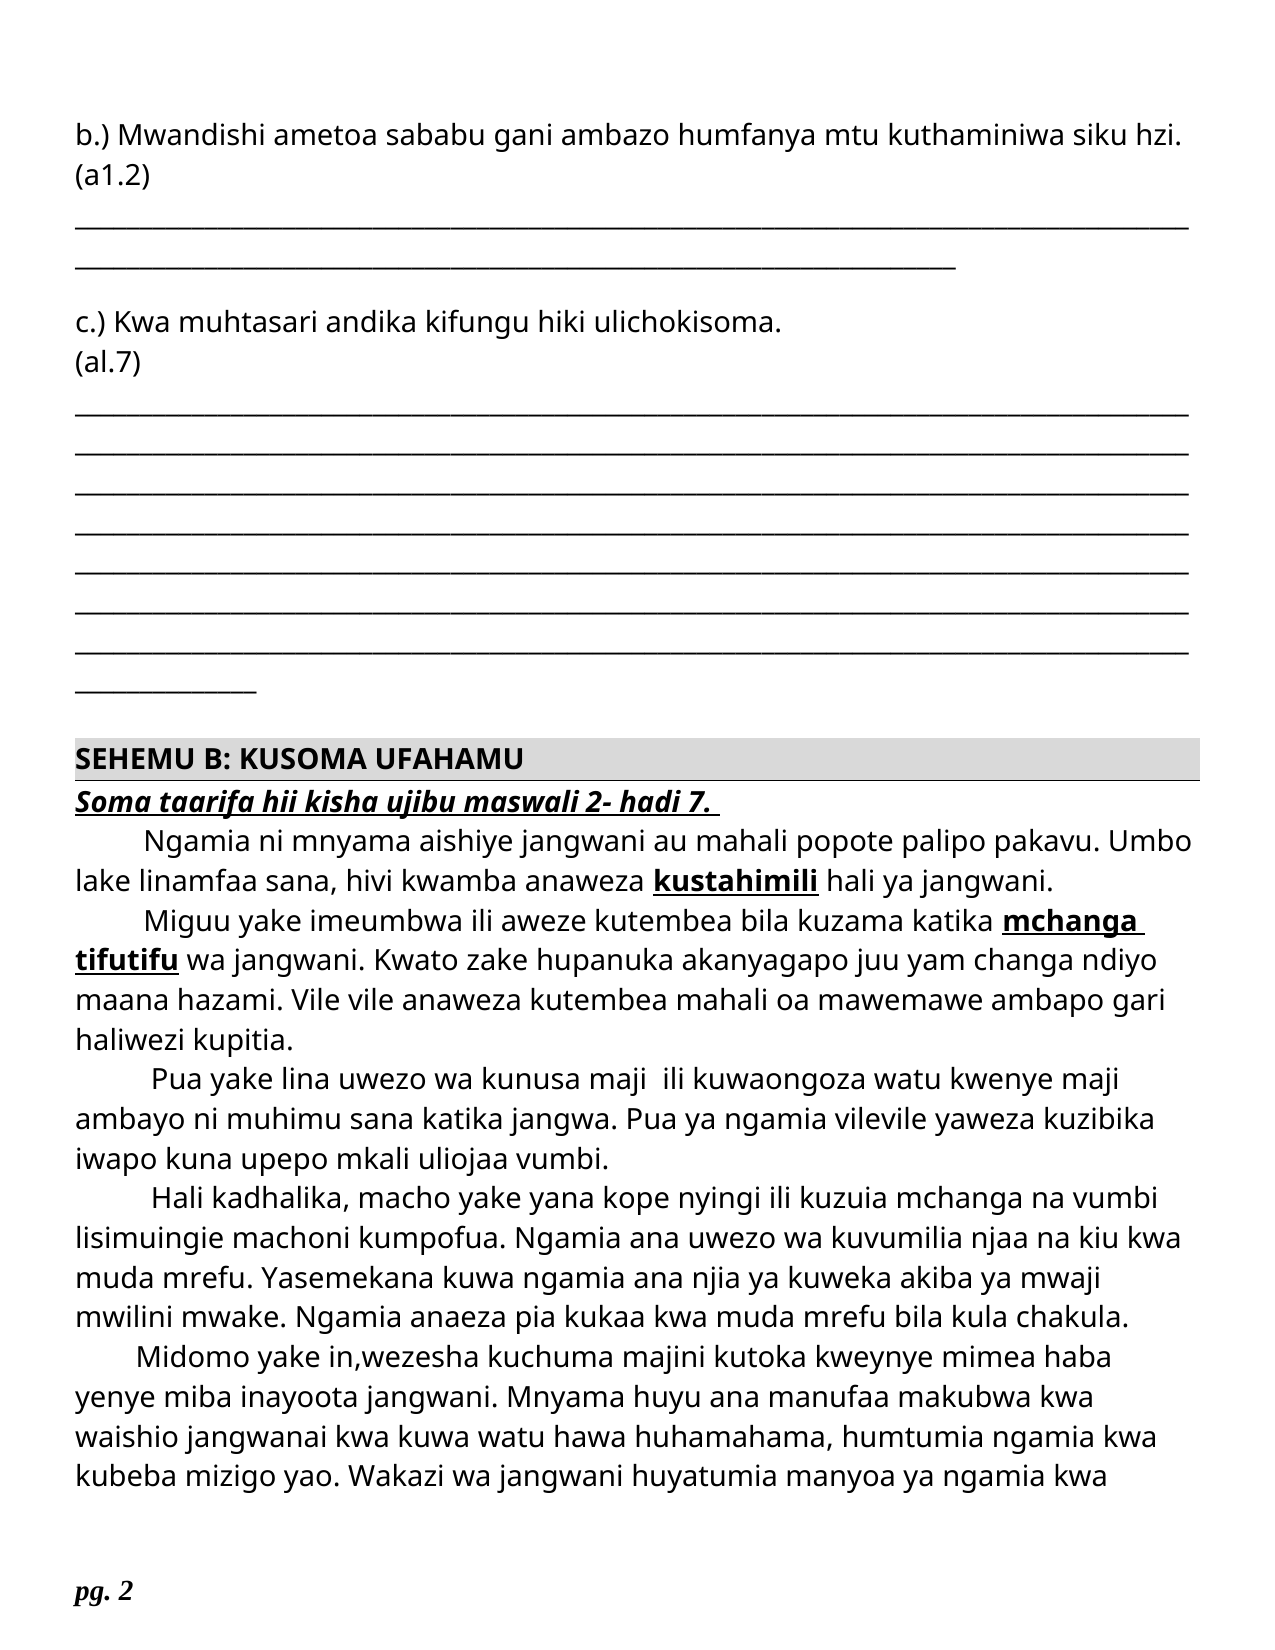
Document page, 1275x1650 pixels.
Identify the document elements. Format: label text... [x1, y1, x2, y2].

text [75, 1336, 1200, 1495]
text Hali kadhalika, macho yake yana kope nyingi ili kuzuia mchanga na vumbi lisimuingie machoni kumpofua. Ngamia ana uwezo wa kuvumilia njaa na kiu kwa muda mrefu. Yasemekana kuwa ngamia ana njia ya kuweka akiba ya mwaji mwilini mwake. Ngamia anaeza pia kukaa kwa muda mrefu bila kula chakula. [75, 1178, 1200, 1336]
text ________________________________________________________________________________________________________________________________________________________________________________________________________________________________________________________________________________________________________________________________________________________________________________________________________________________________________________________________________________________________________________________________________________________________________________________________________________________________________ [75, 381, 1200, 698]
text c.) Kwa muhtasari andika kifungu hiki ulichokisoma. (al.7) [75, 301, 1200, 381]
text Miguu yake imeumbwa ili aweze kutembea bila kuzama katika mchanga tifutifu wa jangwani. Kwato zake hupanuka akanyagapo juu yam changa ndiyo maana hazami. Vile vile anaweza kutembea mahali oa mawemawe ambapo gari haliwezi kupitia. [75, 900, 1200, 1059]
text Soma taarifa hii kisha ujibu maswali 2- hadi 7. [75, 781, 1200, 821]
text Pua yake lina uwezo wa kunusa maji ili kuwaongoza watu kwenye maji ambayo ni muhimu sana katika jangwa. Pua ya ngamia vilevile yaweza kuzibika iwapo kuna upepo mkali uliojaa vumbi. [75, 1059, 1200, 1178]
text b.) Mwandishi ametoa sababu gani ambazo humfanya mtu kuthaminiwa siku hzi. (a1.2) [75, 115, 1200, 194]
text SEHEMU B: KUSOMA UFAHAMU [75, 738, 1200, 780]
text __________________________________________________________________________________________________________________________________________________________ [75, 194, 1200, 273]
text Ngamia ni mnyama aishiye jangwani au mahali popote palipo pakavu. Umbo lake linamfaa sana, hivi kwamba anaweza kustahimili hali ya jangwani. [75, 821, 1200, 900]
